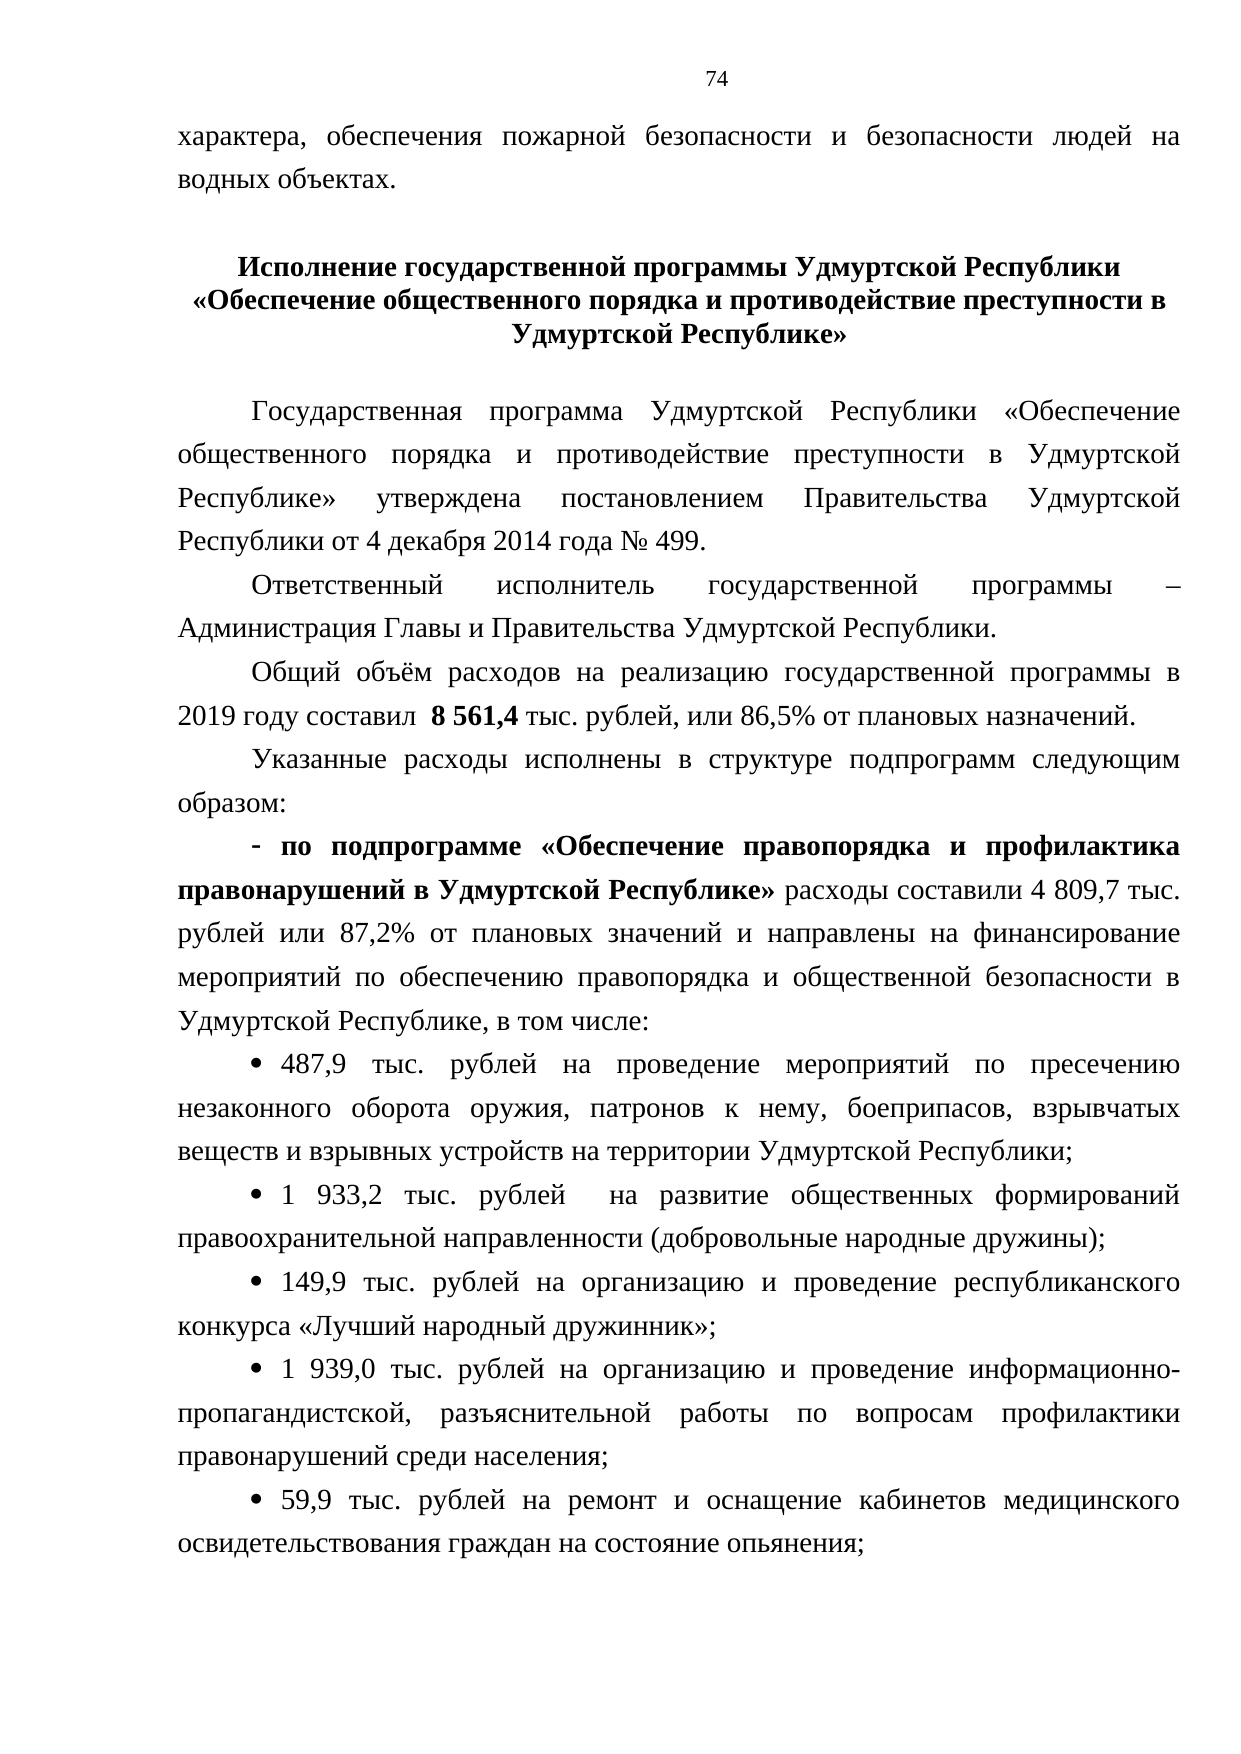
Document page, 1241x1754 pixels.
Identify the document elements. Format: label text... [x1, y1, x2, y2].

list 1 939,0 тыс. рублей на организацию и проведение информационно-пропагандистской, разъяснительной работы по вопросам профилактики правонарушений среди населения; [177, 1351, 1181, 1472]
text Ответственный исполнитель государственной программы – Администрация Главы и Правительства Удмуртской Республики. [177, 567, 1181, 644]
list 149,9 тыс. рублей на организацию и проведение республиканского конкурса «Лучший народный дружинник»; [177, 1264, 1181, 1341]
list 59,9 тыс. рублей на ремонт и оснащение кабинетов медицинского освидетельствования граждан на состояние опьянения; [177, 1482, 1181, 1559]
text Государственная программа Удмуртской Республики «Обеспечение общественного порядка и противодействие преступности в Удмуртской Республике» утверждена постановлением Правительства Удмуртской Республики от 4 декабря 2014 года № 499. [177, 393, 1181, 557]
text Указанные расходы исполнены в структуре подпрограмм следующим образом: [177, 741, 1181, 818]
text Исполнение государственной программы Удмуртской Республики «Обеспечение общественного порядка и противодействие преступности в Удмуртской Республике» [177, 249, 1181, 349]
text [177, 118, 1181, 195]
list 487,9 тыс. рублей на проведение мероприятий по пресечению незаконного оборота оружия, патронов к нему, боеприпасов, взрывчатых веществ и взрывных устройств на территории Удмуртской Республики; [177, 1046, 1181, 1167]
list по подпрограмме «Обеспечение правопорядка и профилактика правонарушений в Удмуртской Республике» расходы составили 4 809,7 тыс. рублей или 87,2% от плановых значений и направлены на финансирование мероприятий по обеспечению правопорядка и общественной безопасности в Удмуртской Республике, в том числе: [177, 828, 1181, 1036]
list 1 933,2 тыс. рублей на развитие общественных формирований правоохранительной направленности (добровольные народные дружины); [177, 1177, 1181, 1254]
text Общий объём расходов на реализацию государственной программы в 2019 году составил 8 561,4 тыс. рублей, или 86,5% от плановых назначений. [177, 654, 1181, 731]
